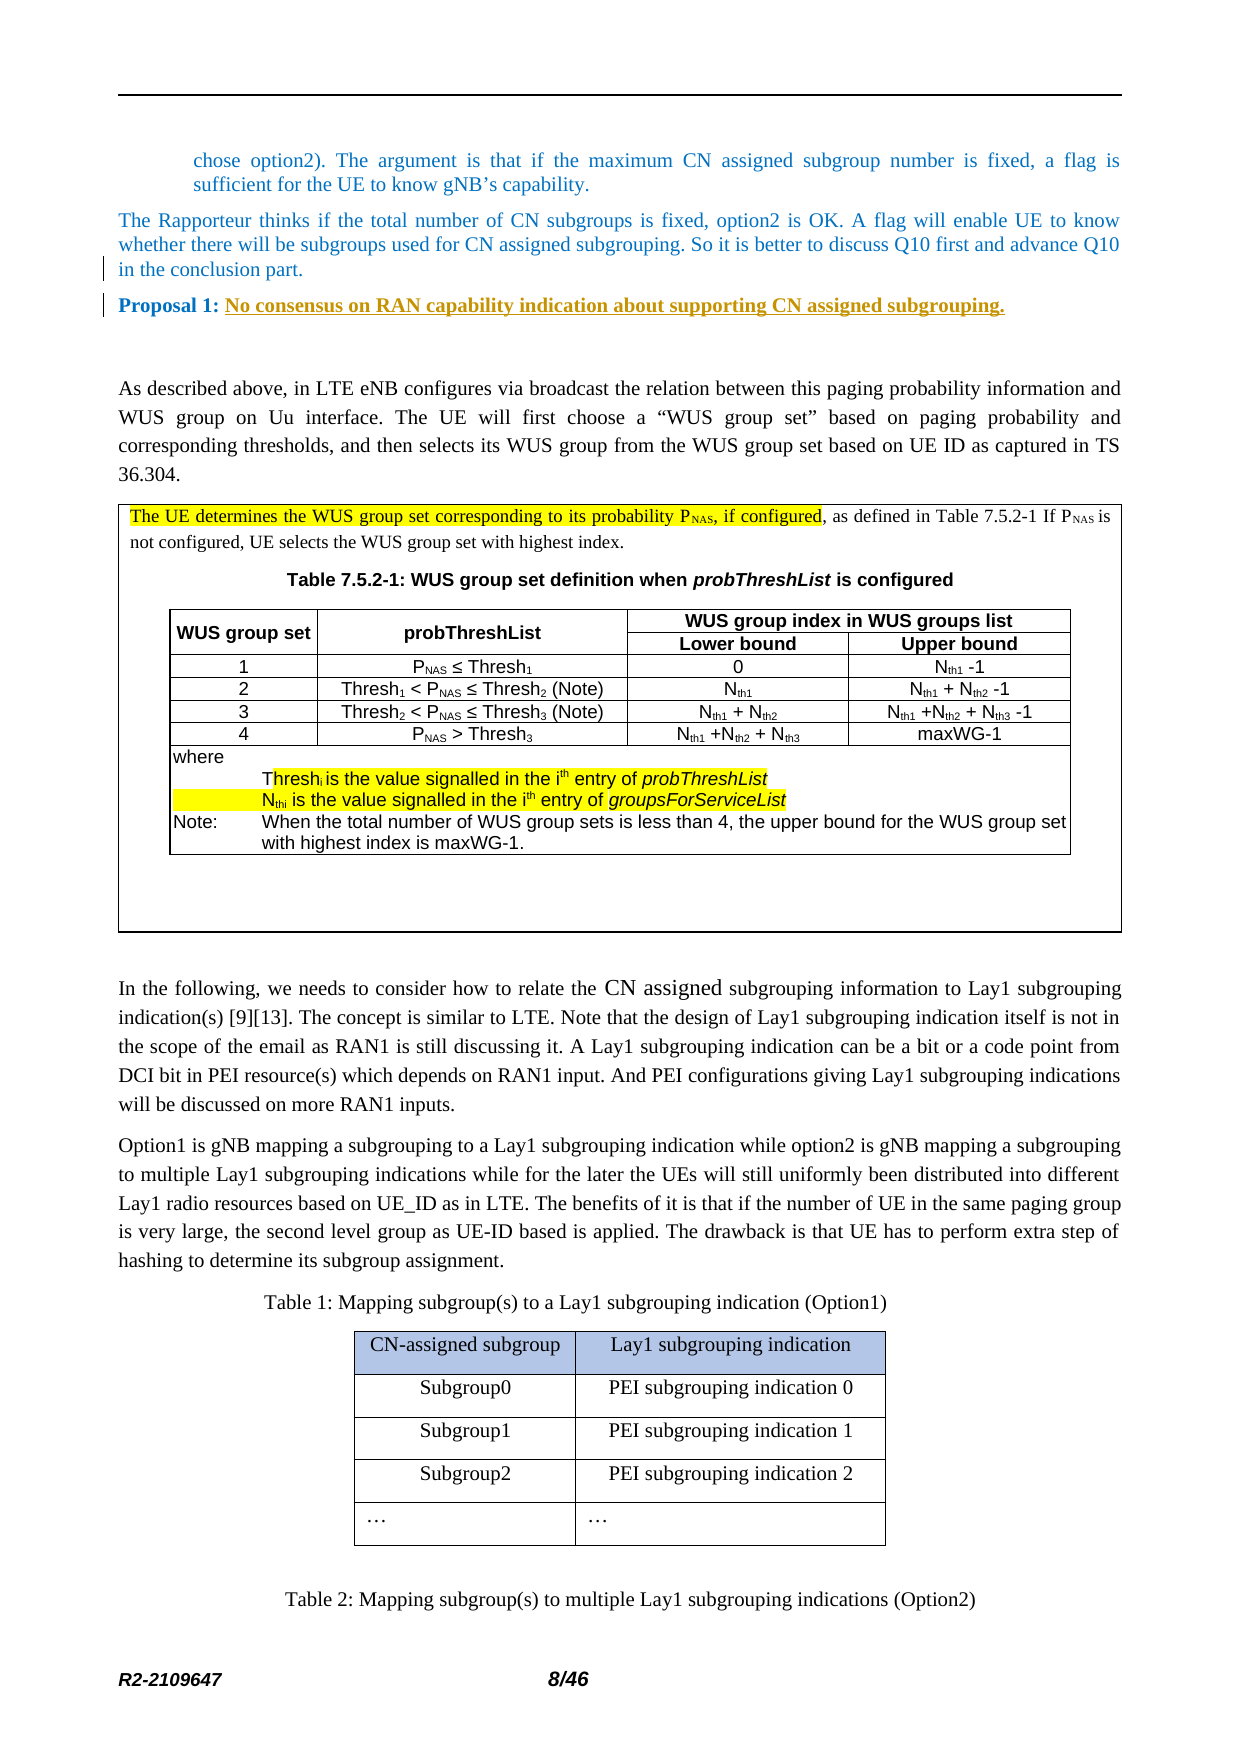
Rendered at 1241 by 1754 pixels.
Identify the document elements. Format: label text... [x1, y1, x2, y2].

table_cell PEI subgrouping indication 0 [576, 1375, 885, 1417]
table_cell … [355, 1503, 575, 1545]
text Table 2: Mapping subgroup(s) to multiple Lay1 subgrouping indications (Option2) [118, 1587, 1122, 1611]
text The Rapporteur thinks if the total number of CN subgroups is fixed, option2 is OK. A flag will enable UE to know whether there will be subgroups used for CN assigned subgrouping. So it is better to discuss Q10 first and advance Q10 in the conclusion part. [118, 208, 1122, 281]
text As described above, in LTE eNB configures via broadcast the relation between this paging probability information and WUS group on Uu interface. The UE will first choose a “WUS group set” based on paging probability and corresponding thresholds, and then selects its WUS group from the WUS group set based on UE ID as captured in TS 36.304. [118, 376, 1122, 486]
table_header Lay1 subgrouping indication [576, 1332, 885, 1374]
text Proposal 1: [118, 293, 1122, 317]
table_cell PEI subgrouping indication 1 [576, 1418, 885, 1459]
table_cell Subgroup1 [355, 1418, 575, 1459]
table_cell … [576, 1503, 885, 1545]
text In the following, we needs to consider how to relate the CN assigned subgrouping information to Lay1 subgrouping indication(s) [9][13]. The concept is similar to LTE. Note that the design of Lay1 subgrouping indication itself is not in the scope of the email as RAN1 is still discussing it. A Lay1 subgrouping indication can be a bit or a code point from DCI bit in PEI resource(s) which depends on RAN1 input. And PEI configurations giving Lay1 subgrouping indications will be discussed on more RAN1 inputs. [118, 974, 1122, 1116]
table_cell Subgroup2 [355, 1460, 575, 1502]
table_cell Subgroup0 [355, 1375, 575, 1417]
table_header CN-assigned subgroup [355, 1332, 575, 1374]
text Option1 is gNB mapping a subgrouping to a Lay1 subgrouping indication while option2 is gNB mapping a subgrouping to multiple Lay1 subgrouping indications while for the later the UEs will still uniformly been distributed into different Lay1 radio resources based on UE_ID as in LTE. The benefits of it is that if the number of UE in the same paging group is very large, the second level group as UE-ID based is applied. The drawback is that UE has to perform extra step of hashing to determine its subgroup assignment. [118, 1133, 1122, 1272]
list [156, 148, 1122, 196]
table_cell PEI subgrouping indication 2 [576, 1460, 885, 1502]
table_header The UE determines the WUS group set corresponding to its probability PNAS, if configured, as defined in Table 7.5.2-1 If PNAS is not configured, UE selects the WUS group set with highest index. Table 7.5.2-1: WUS group set definition when probThreshList is configured [119, 505, 1121, 931]
text Table 1: Mapping subgroup(s) to a Lay1 subgrouping indication (Option1) [118, 1289, 1122, 1314]
